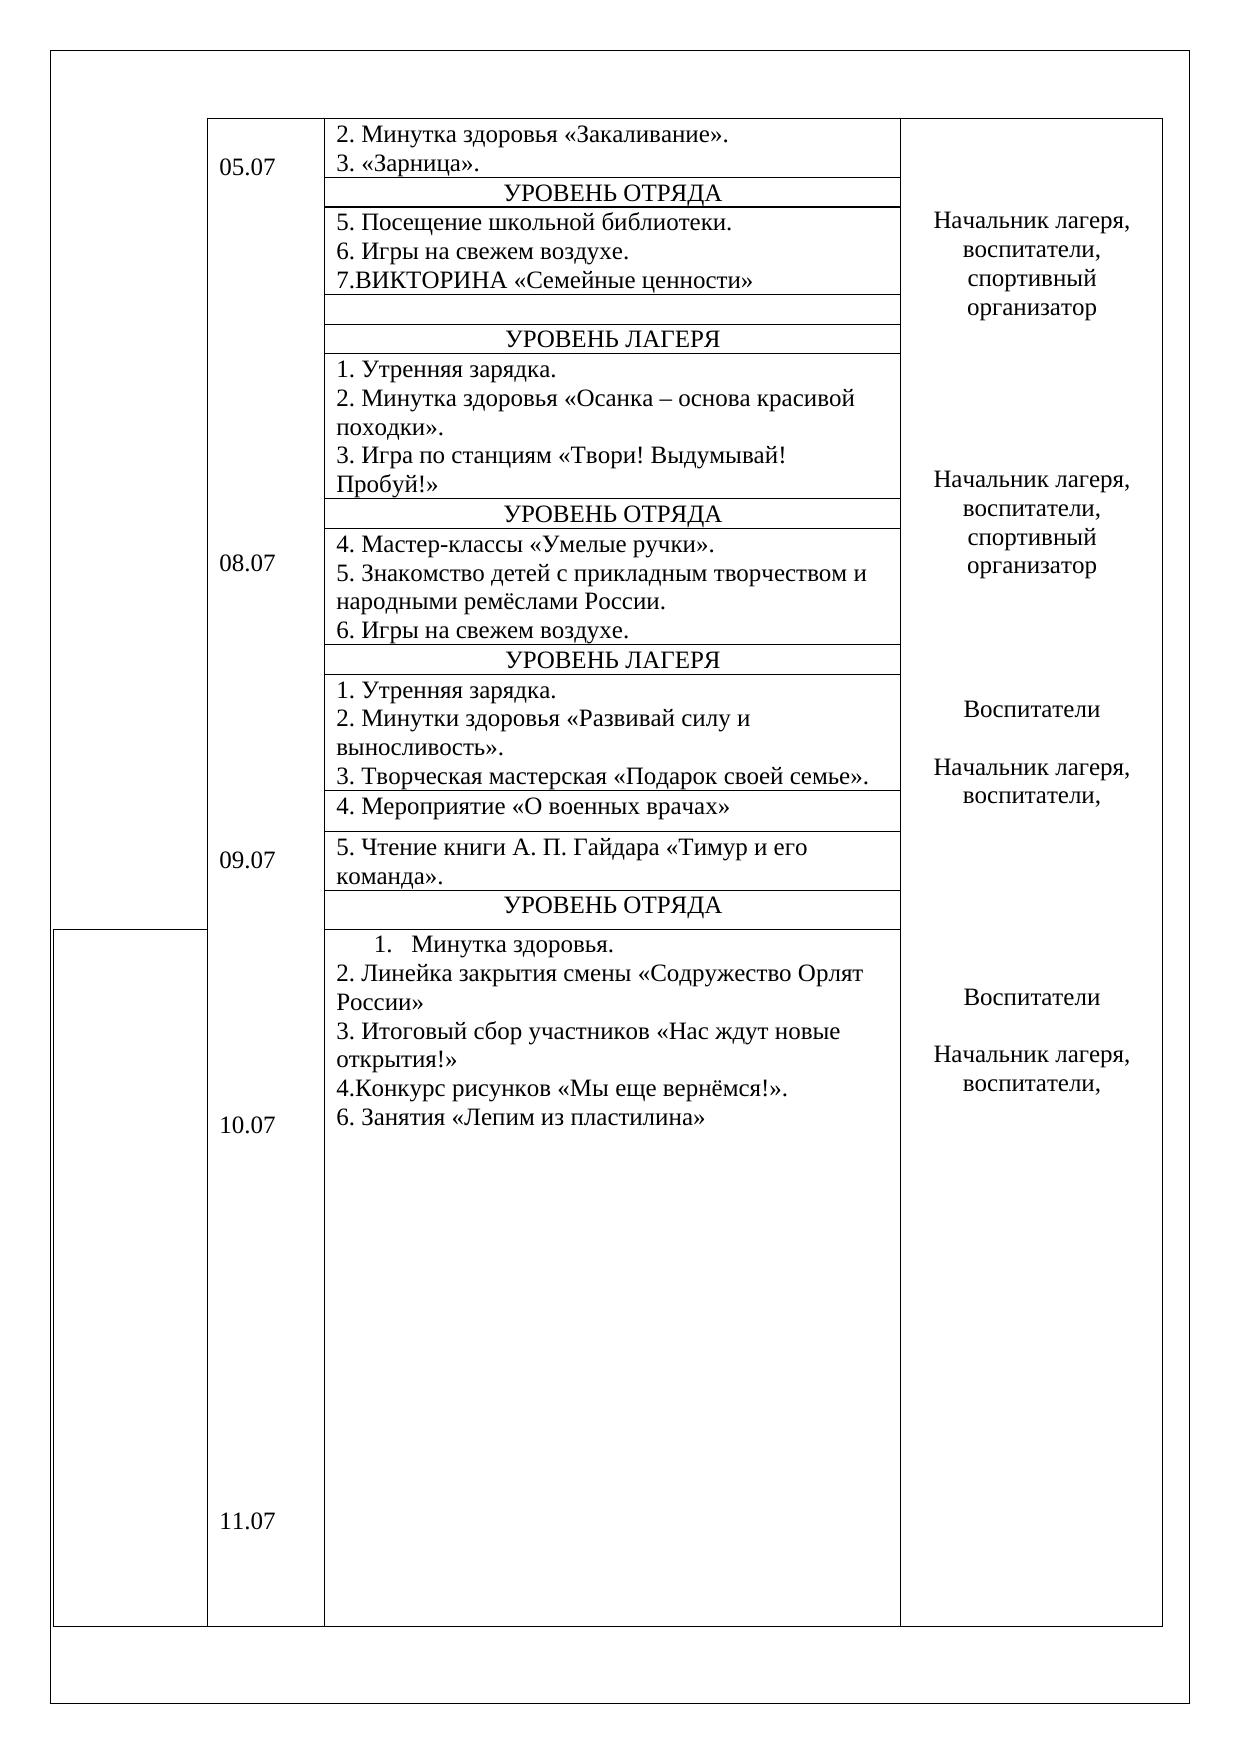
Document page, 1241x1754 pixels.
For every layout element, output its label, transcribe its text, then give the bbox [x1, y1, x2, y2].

table_cell 4. Мастер-классы «Умелые ручки». 5. Знакомство детей с прикладным творчеством и народными ремёслами России. 6. Игры на свежем воздухе. [325, 529, 900, 644]
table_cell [325, 930, 900, 1626]
table_cell [54, 930, 207, 1626]
table_cell УРОВЕНЬ ОТРЯДА [325, 178, 900, 206]
table_cell УРОВЕНЬ ЛАГЕРЯ [325, 645, 900, 674]
table_cell УРОВЕНЬ ОТРЯДА [325, 499, 900, 528]
table_cell УРОВЕНЬ ЛАГЕРЯ [325, 325, 900, 353]
table_cell 1. Утренняя зарядка. 2. Минутки здоровья «Развивай силу и выносливость». 3. Творческая мастерская «Подарок своей семье». [325, 675, 900, 790]
table_cell 1. Утренняя зарядка. 2. Минутка здоровья «Осанка – основа красивой походки». 3. Игра по станциям «Твори! Выдумывай! Пробуй!» [325, 354, 900, 498]
table_cell 5. Чтение книги А. П. Гайдара «Тимур и его команда». [325, 832, 900, 889]
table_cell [325, 119, 900, 177]
table_cell [325, 295, 900, 323]
table_cell 5. Посещение школьной библиотеки. 6. Игры на свежем воздухе. 7.ВИКТОРИНА «Семейные ценности» [325, 208, 900, 294]
table_cell 4. Мероприятие «О военных врачах» [325, 791, 900, 831]
table_cell УРОВЕНЬ ОТРЯДА [325, 891, 900, 928]
